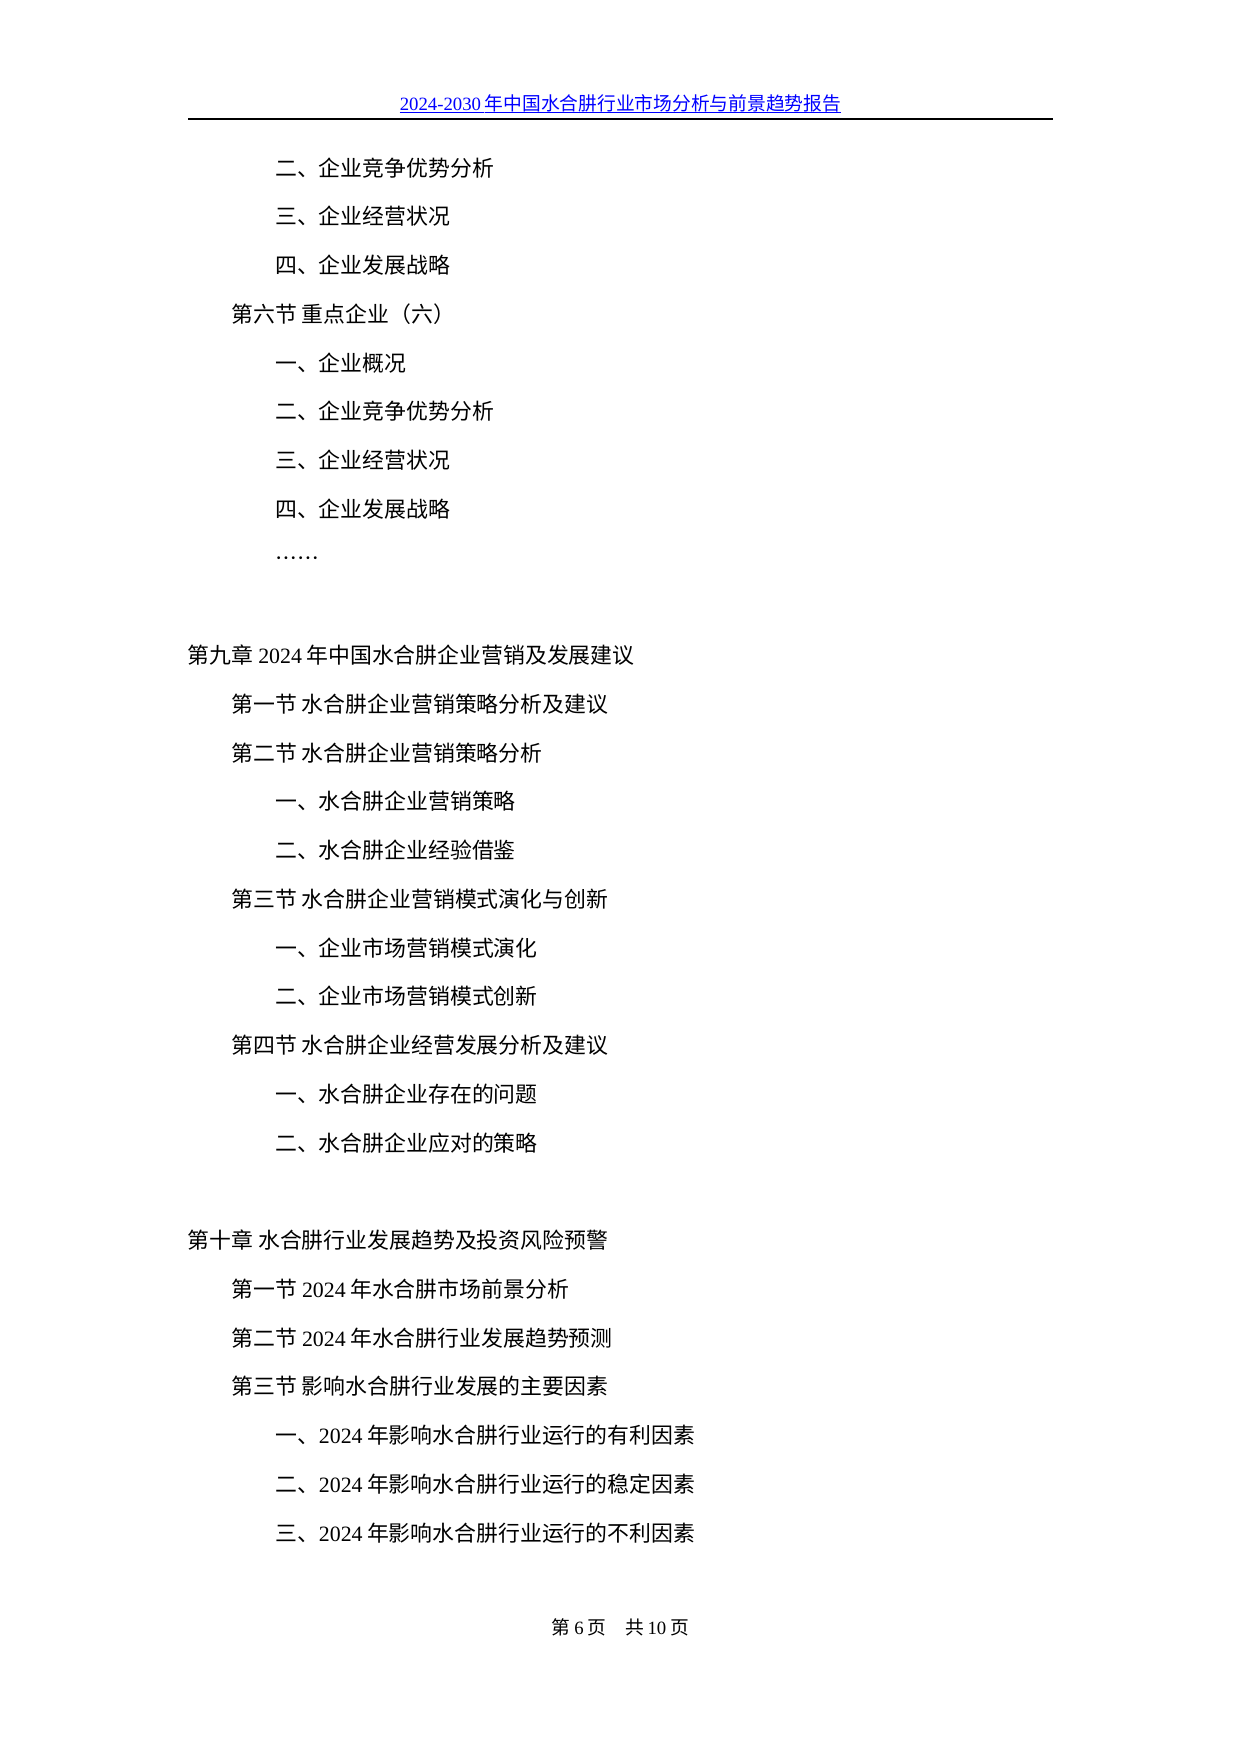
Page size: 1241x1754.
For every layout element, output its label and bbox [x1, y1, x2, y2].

text [187, 150, 1053, 1548]
